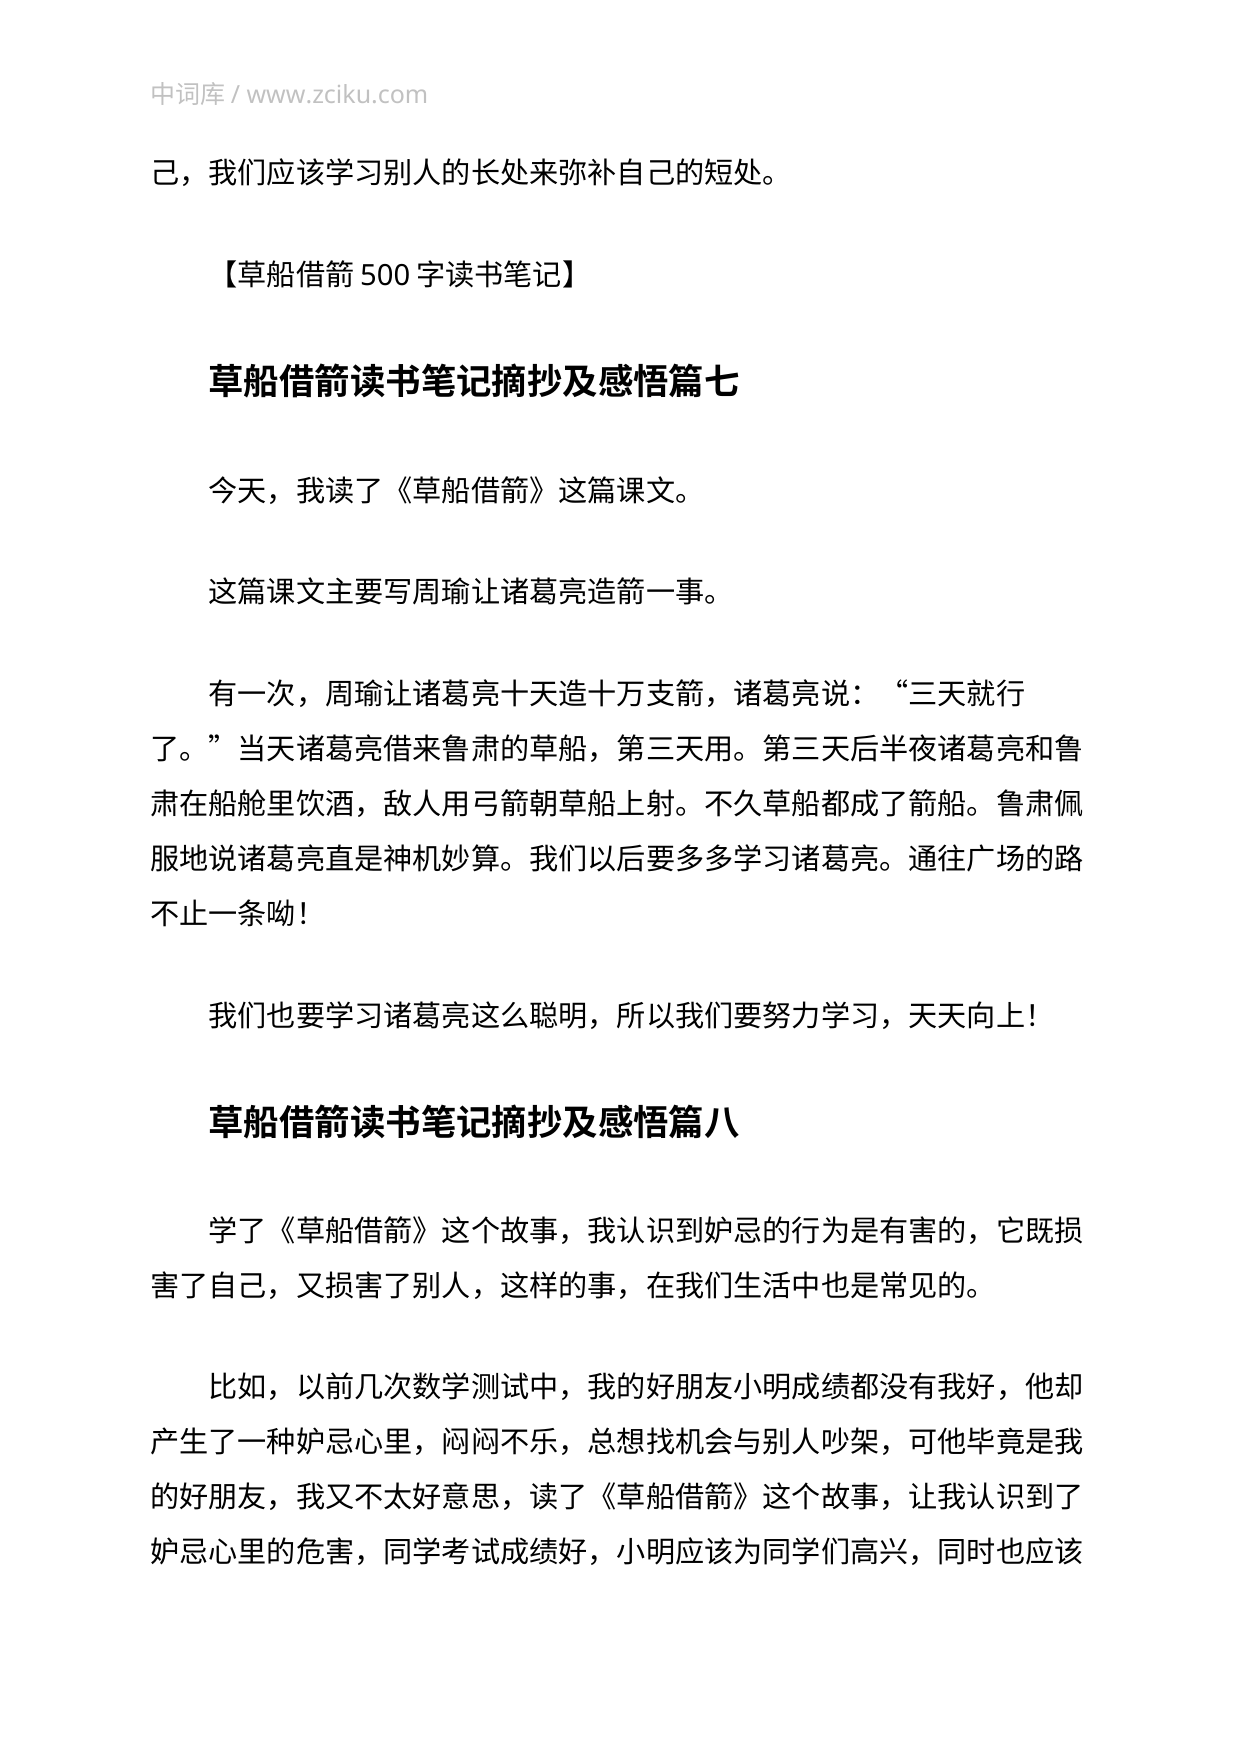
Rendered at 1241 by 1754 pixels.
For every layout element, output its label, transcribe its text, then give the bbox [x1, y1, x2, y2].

text 有一次，周瑜让诸葛亮十天造十万支箭，诸葛亮说：“三天就行了。”当天诸葛亮借来鲁肃的草船，第三天用。第三天后半夜诸葛亮和鲁肃在船舱里饮酒，敌人用弓箭朝草船上射。不久草船都成了箭船。鲁肃佩服地说诸葛亮直是神机妙算。我们以后要多多学习诸葛亮。通往广场的路不止一条呦！ [150, 671, 1090, 933]
text 这篇课文主要写周瑜让诸葛亮造箭一事。 [150, 569, 1090, 611]
text 草船借箭读书笔记摘抄及感悟篇七 [150, 354, 1090, 405]
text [150, 1364, 1090, 1571]
text 草船借箭读书笔记摘抄及感悟篇八 [150, 1094, 1090, 1145]
text 今天，我读了《草船借箭》这篇课文。 [150, 467, 1090, 509]
text 【草船借箭500字读书笔记】 [150, 252, 1090, 294]
text 我们也要学习诸葛亮这么聪明，所以我们要努力学习，天天向上！ [150, 992, 1090, 1034]
text 学了《草船借箭》这个故事，我认识到妒忌的行为是有害的，它既损害了自己，又损害了别人，这样的事，在我们生活中也是常见的。 [150, 1207, 1090, 1304]
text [150, 150, 1090, 192]
